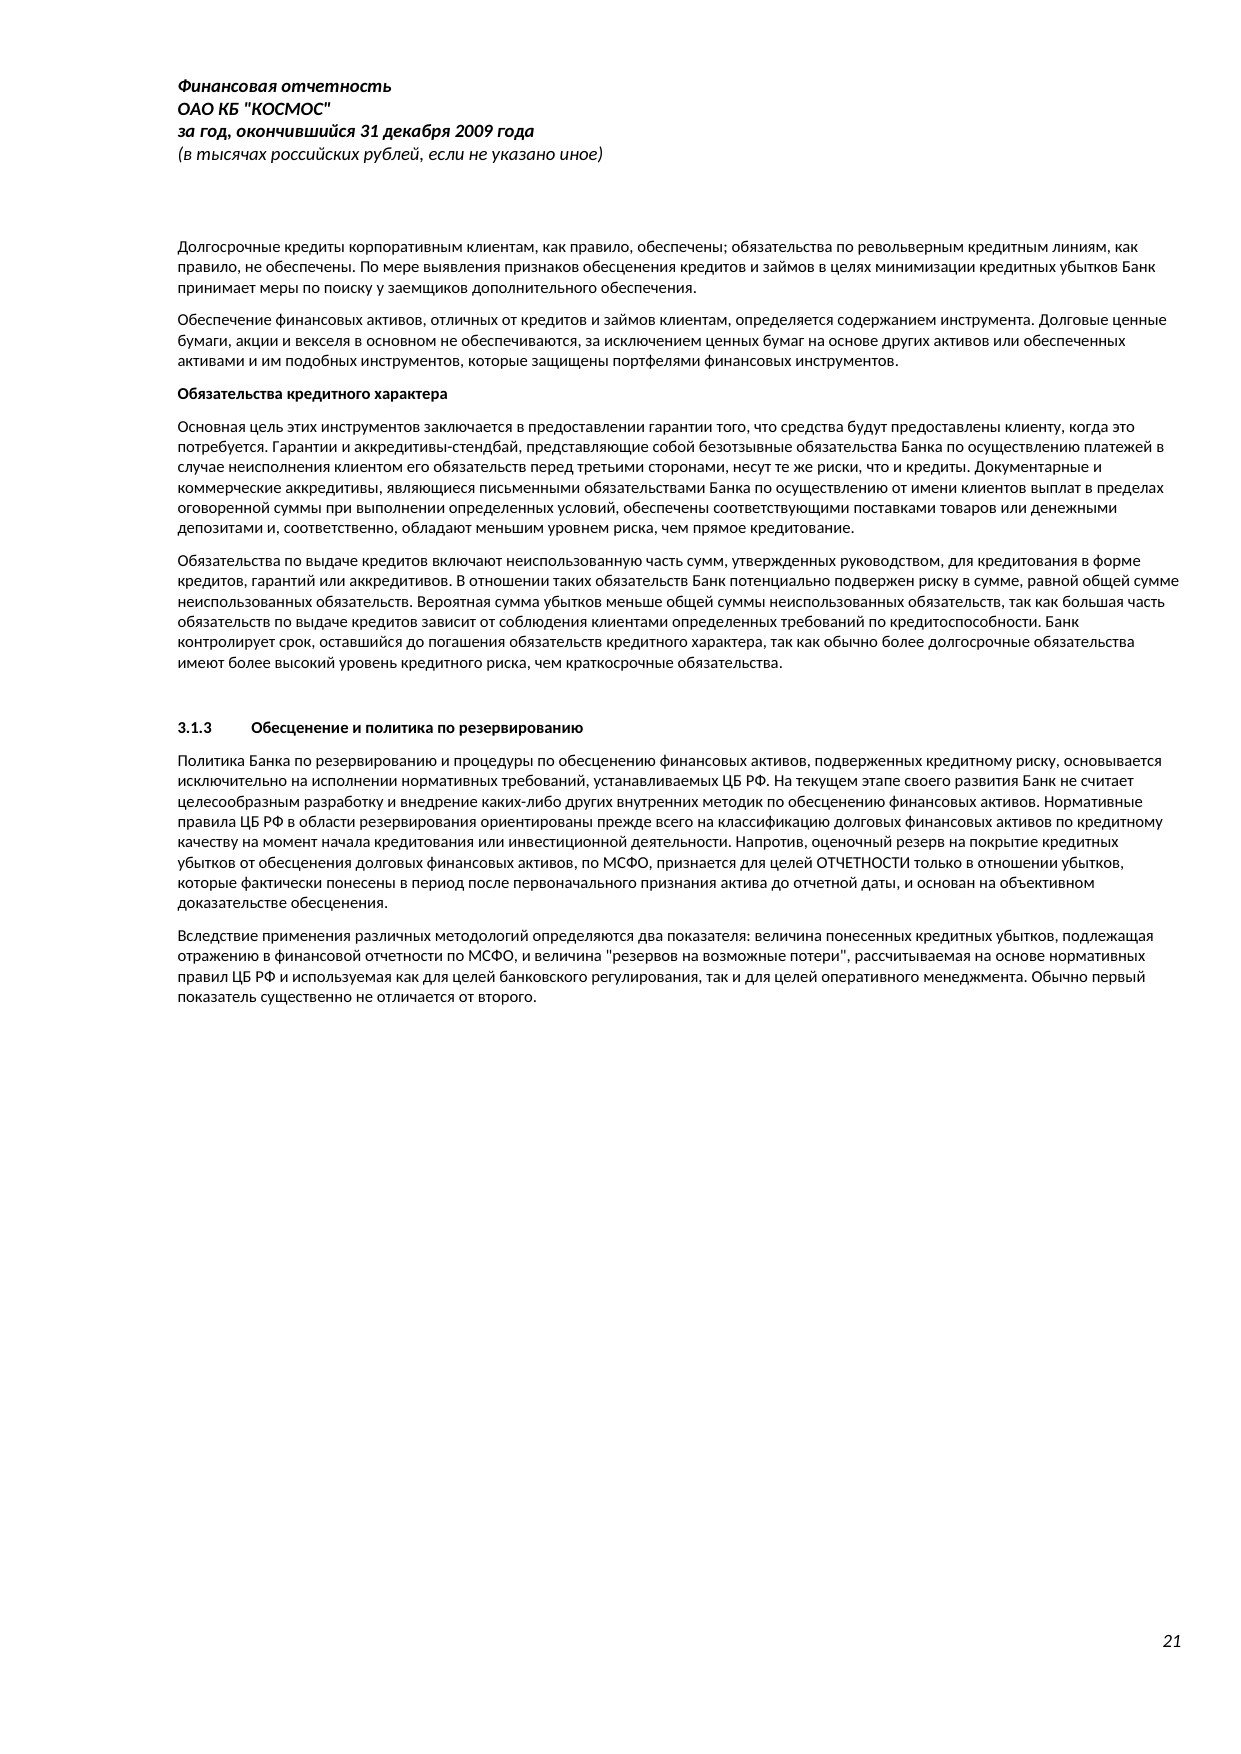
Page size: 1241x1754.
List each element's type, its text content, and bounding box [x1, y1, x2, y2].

text Долгосрочные кредиты корпоративным клиентам, как правило, обеспечены; обязательства по револьверным кредитным линиям, как правило, не обеспечены. По мере выявления признаков обесценения кредитов и займов в целях минимизации кредитных убытков Банк принимает меры по поиску у заемщиков дополнительного обеспечения. [177, 236, 1181, 297]
text Вследствие применения различных методологий определяются два показателя: величина понесенных кредитных убытков, подлежащая отражению в финансовой отчетности по МСФО, и величина "резервов на возможные потери", рассчитываемая на основе нормативных правил ЦБ РФ и используемая как для целей банковского регулирования, так и для целей оперативного менеджмента. Обычно первый показатель существенно не отличается от второго. [177, 925, 1181, 1007]
text 3.1.3 Обесценение и политика по резервированию [177, 717, 1181, 738]
text Обязательства кредитного характера [177, 383, 1181, 403]
text Обеспечение финансовых активов, отличных от кредитов и займов клиентам, определяется содержанием инструмента. Долговые ценные бумаги, акции и векселя в основном не обеспечиваются, за исключением ценных бумаг на основе других активов или обеспеченных активами и им подобных инструментов, которые защищены портфелями финансовых инструментов. [177, 310, 1181, 371]
text Политика Банка по резервированию и процедуры по обесценению финансовых активов, подверженных кредитному риску, основывается исключительно на исполнении нормативных требований, устанавливаемых ЦБ РФ. На текущем этапе своего развития Банк не считает целесообразным разработку и внедрение каких-либо других внутренних методик по обесценению финансовых активов. Нормативные правила ЦБ РФ в области резервирования ориентированы прежде всего на классификацию долговых финансовых активов по кредитному качеству на момент начала кредитования или инвестиционной деятельности. Напротив, оценочный резерв на покрытие кредитных убытков от обесценения долговых финансовых активов, по МСФО, признается для целей ОТЧЕТНОСТИ только в отношении убытков, которые фактически понесены в период после первоначального признания актива до отчетной даты, и основан на объективном доказательстве обесценения. [177, 750, 1181, 913]
text Основная цель этих инструментов заключается в предоставлении гарантии того, что средства будут предоставлены клиенту, когда это потребуется. Гарантии и аккредитивы-стендбай, представляющие собой безотзывные обязательства Банка по осуществлению платежей в случае неисполнения клиентом его обязательств перед третьими сторонами, несут те же риски, что и кредиты. Документарные и коммерческие аккредитивы, являющиеся письменными обязательствами Банка по осуществлению от имени клиентов выплат в пределах оговоренной суммы при выполнении определенных условий, обеспечены соответствующими поставками товаров или денежными депозитами и, соответственно, обладают меньшим уровнем риска, чем прямое кредитование. [177, 416, 1181, 538]
text Обязательства по выдаче кредитов включают неиспользованную часть сумм, утвержденных руководством, для кредитования в форме кредитов, гарантий или аккредитивов. В отношении таких обязательств Банк потенциально подвержен риску в сумме, равной общей сумме неиспользованных обязательств. Вероятная сумма убытков меньше общей суммы неиспользованных обязательств, так как большая часть обязательств по выдаче кредитов зависит от соблюдения клиентами определенных требований по кредитоспособности. Банк контролирует срок, оставшийся до погашения обязательств кредитного характера, так как обычно более долгосрочные обязательства имеют более высокий уровень кредитного риска, чем краткосрочные обязательства. [177, 550, 1181, 672]
